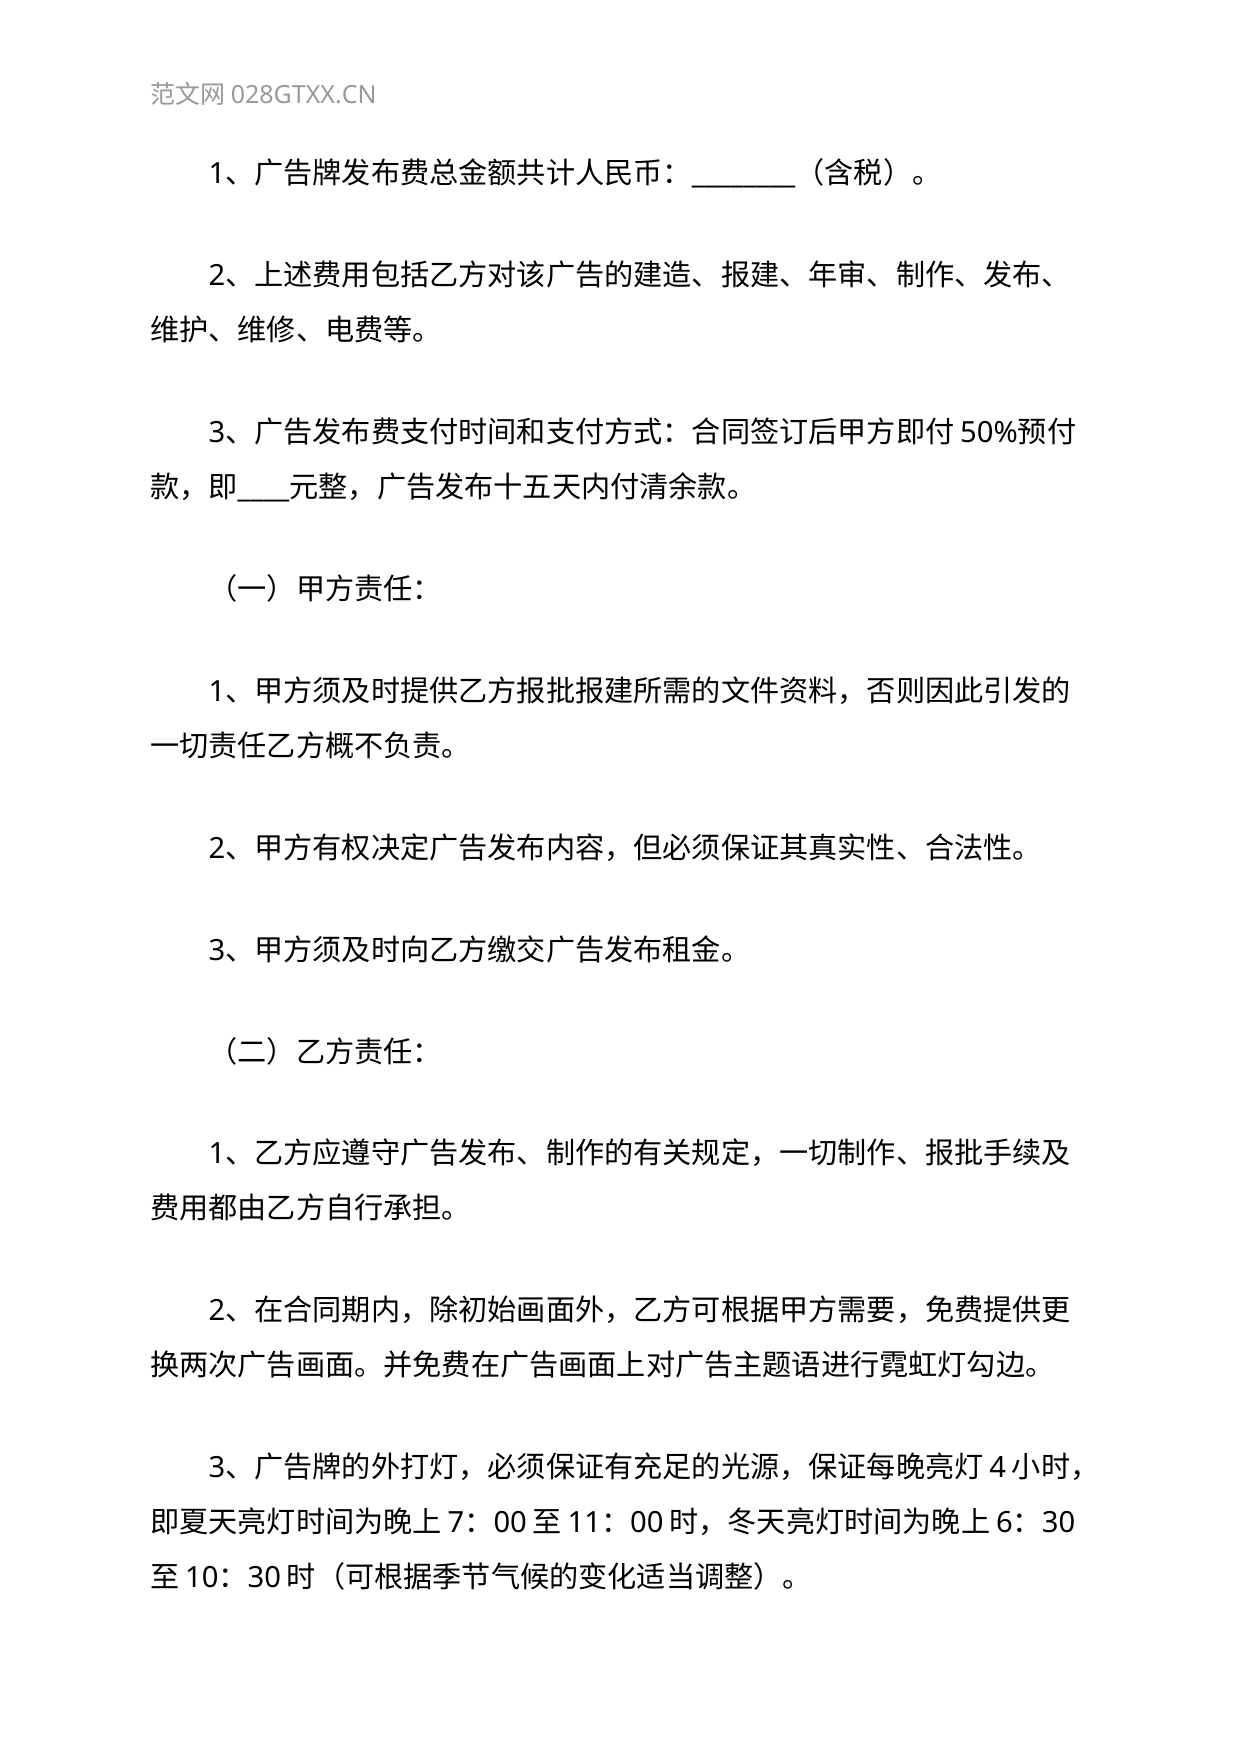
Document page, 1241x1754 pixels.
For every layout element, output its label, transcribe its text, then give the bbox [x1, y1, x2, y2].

text （二）乙方责任： [150, 1028, 1090, 1071]
text 3、广告牌的外打灯，必须保证有充足的光源，保证每晚亮灯4小时，即夏天亮灯时间为晚上7：00至11：00时，冬天亮灯时间为晚上6：30至10：30时（可根据季节气候的变化适当调整）。 [150, 1443, 1090, 1596]
text 3、广告发布费支付时间和支付方式：合同签订后甲方即付50%预付款，即____元整，广告发布十五天内付清余款。 [150, 409, 1090, 506]
text 1、乙方应遵守广告发布、制作的有关规定，一切制作、报批手续及费用都由乙方自行承担。 [150, 1130, 1090, 1227]
text 1、广告牌发布费总金额共计人民币：________（含税）。 [150, 150, 1090, 192]
text 2、在合同期内，除初始画面外，乙方可根据甲方需要，免费提供更换两次广告画面。并免费在广告画面上对广告主题语进行霓虹灯勾边。 [150, 1287, 1090, 1384]
text 1、甲方须及时提供乙方报批报建所需的文件资料，否则因此引发的一切责任乙方概不负责。 [150, 667, 1090, 765]
text 3、甲方须及时向乙方缴交广告发布租金。 [150, 926, 1090, 969]
text （一）甲方责任： [150, 566, 1090, 608]
text 2、上述费用包括乙方对该广告的建造、报建、年审、制作、发布、维护、维修、电费等。 [150, 252, 1090, 349]
text 2、甲方有权决定广告发布内容，但必须保证其真实性、合法性。 [150, 824, 1090, 867]
